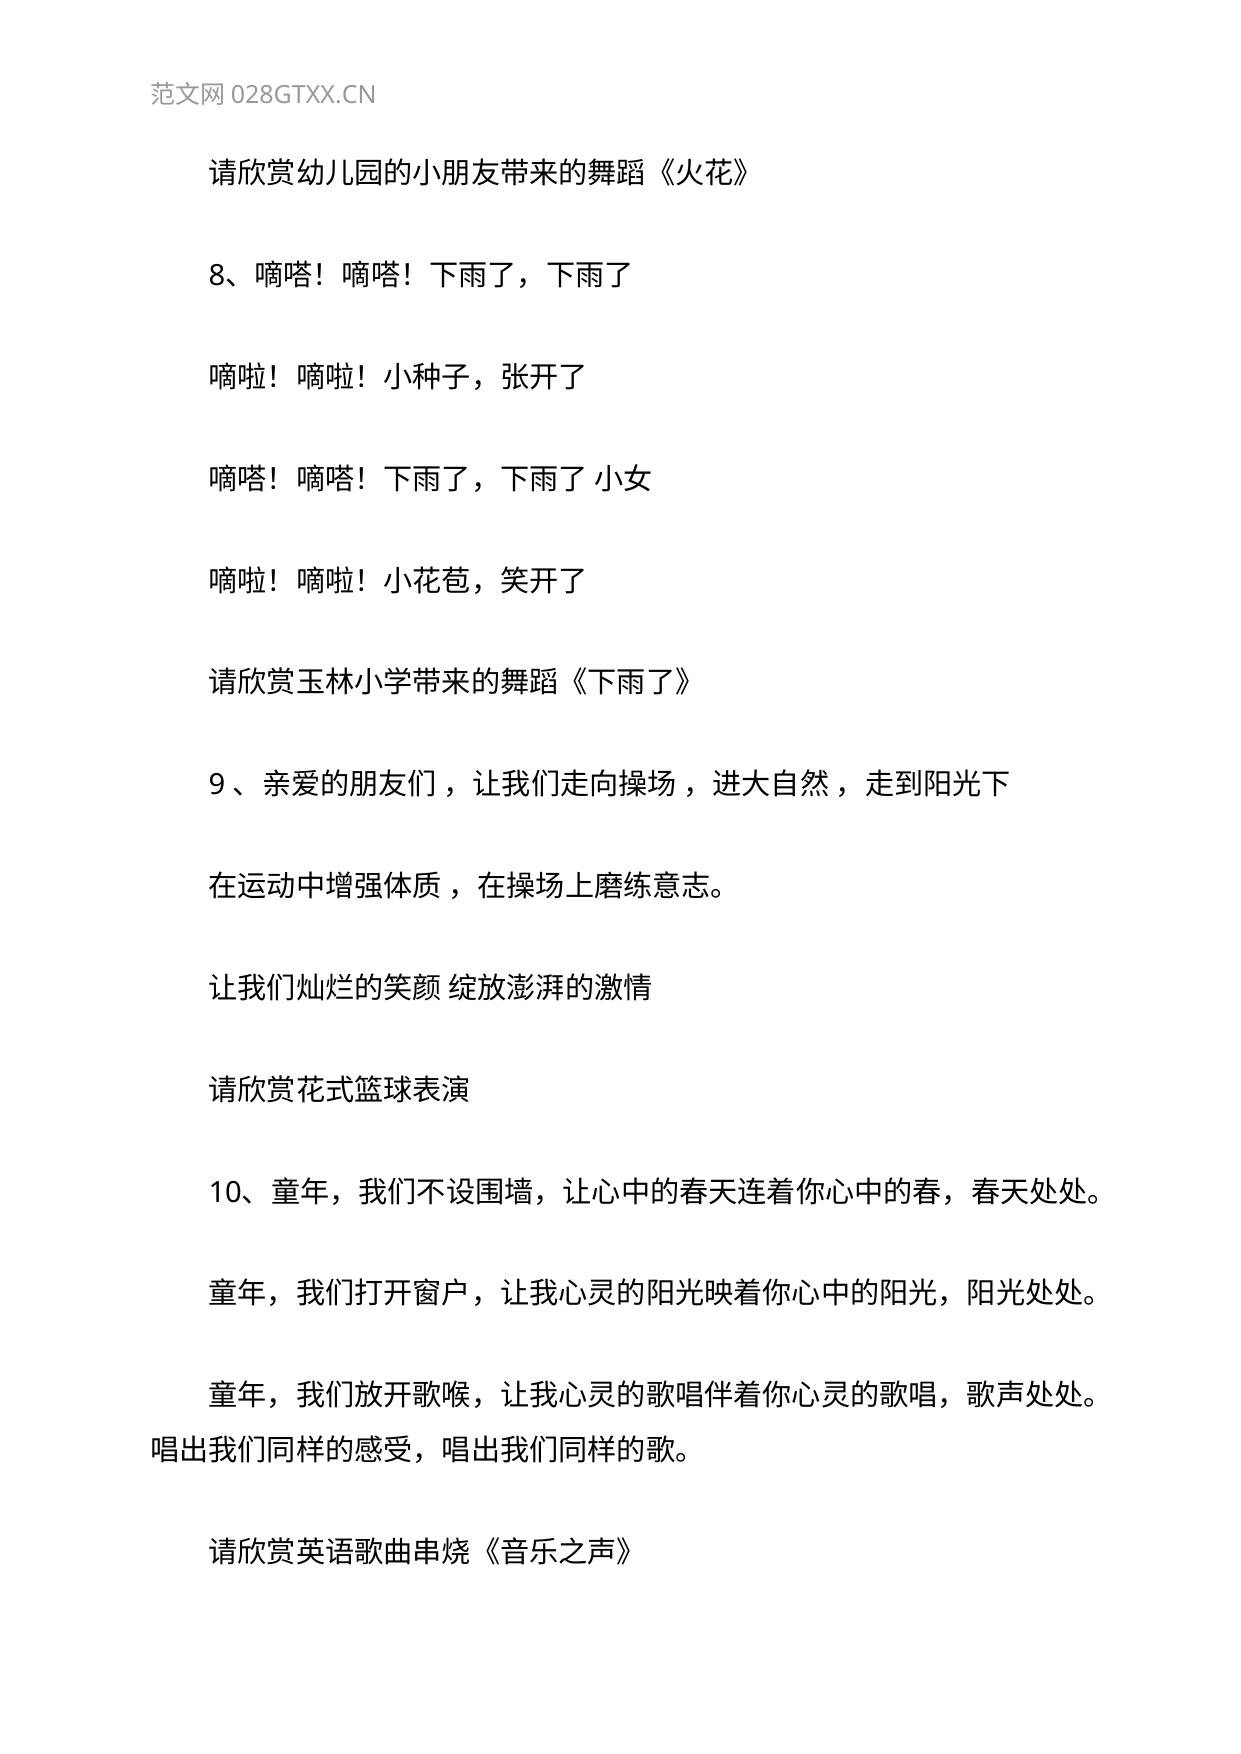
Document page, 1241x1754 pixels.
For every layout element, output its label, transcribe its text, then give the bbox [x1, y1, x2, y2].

text 嘀啦！嘀啦！小花苞，笑开了 [150, 557, 1090, 599]
text 请欣赏英语歌曲串烧《音乐之声》 [150, 1528, 1090, 1571]
text 在运动中增强体质 ，在操场上磨练意志。 [150, 863, 1090, 905]
text 童年，我们打开窗户，让我心灵的阳光映着你心中的阳光，阳光处处。 [150, 1270, 1090, 1312]
text 童年，我们放开歌喉，让我心灵的歌唱伴着你心灵的歌唱，歌声处处。唱出我们同样的感受，唱出我们同样的歌。 [150, 1372, 1090, 1469]
text 嘀啦！嘀啦！小种子，张开了 [150, 354, 1090, 396]
text 请欣赏玉林小学带来的舞蹈《下雨了》 [150, 659, 1090, 701]
text 嘀嗒！嘀嗒！下雨了，下雨了 小女 [150, 456, 1090, 498]
text 9 、亲爱的朋友们 ，让我们走向操场 ，进大自然 ，走到阳光下 [150, 761, 1090, 803]
text 8、嘀嗒！嘀嗒！下雨了，下雨了 [150, 252, 1090, 294]
text 请欣赏花式篮球表演 [150, 1066, 1090, 1109]
text 10、童年，我们不设围墙，让心中的春天连着你心中的春，春天处处。 [150, 1168, 1090, 1211]
text 请欣赏幼儿园的小朋友带来的舞蹈《火花》 [150, 150, 1090, 192]
text 让我们灿烂的笑颜 绽放澎湃的激情 [150, 964, 1090, 1007]
